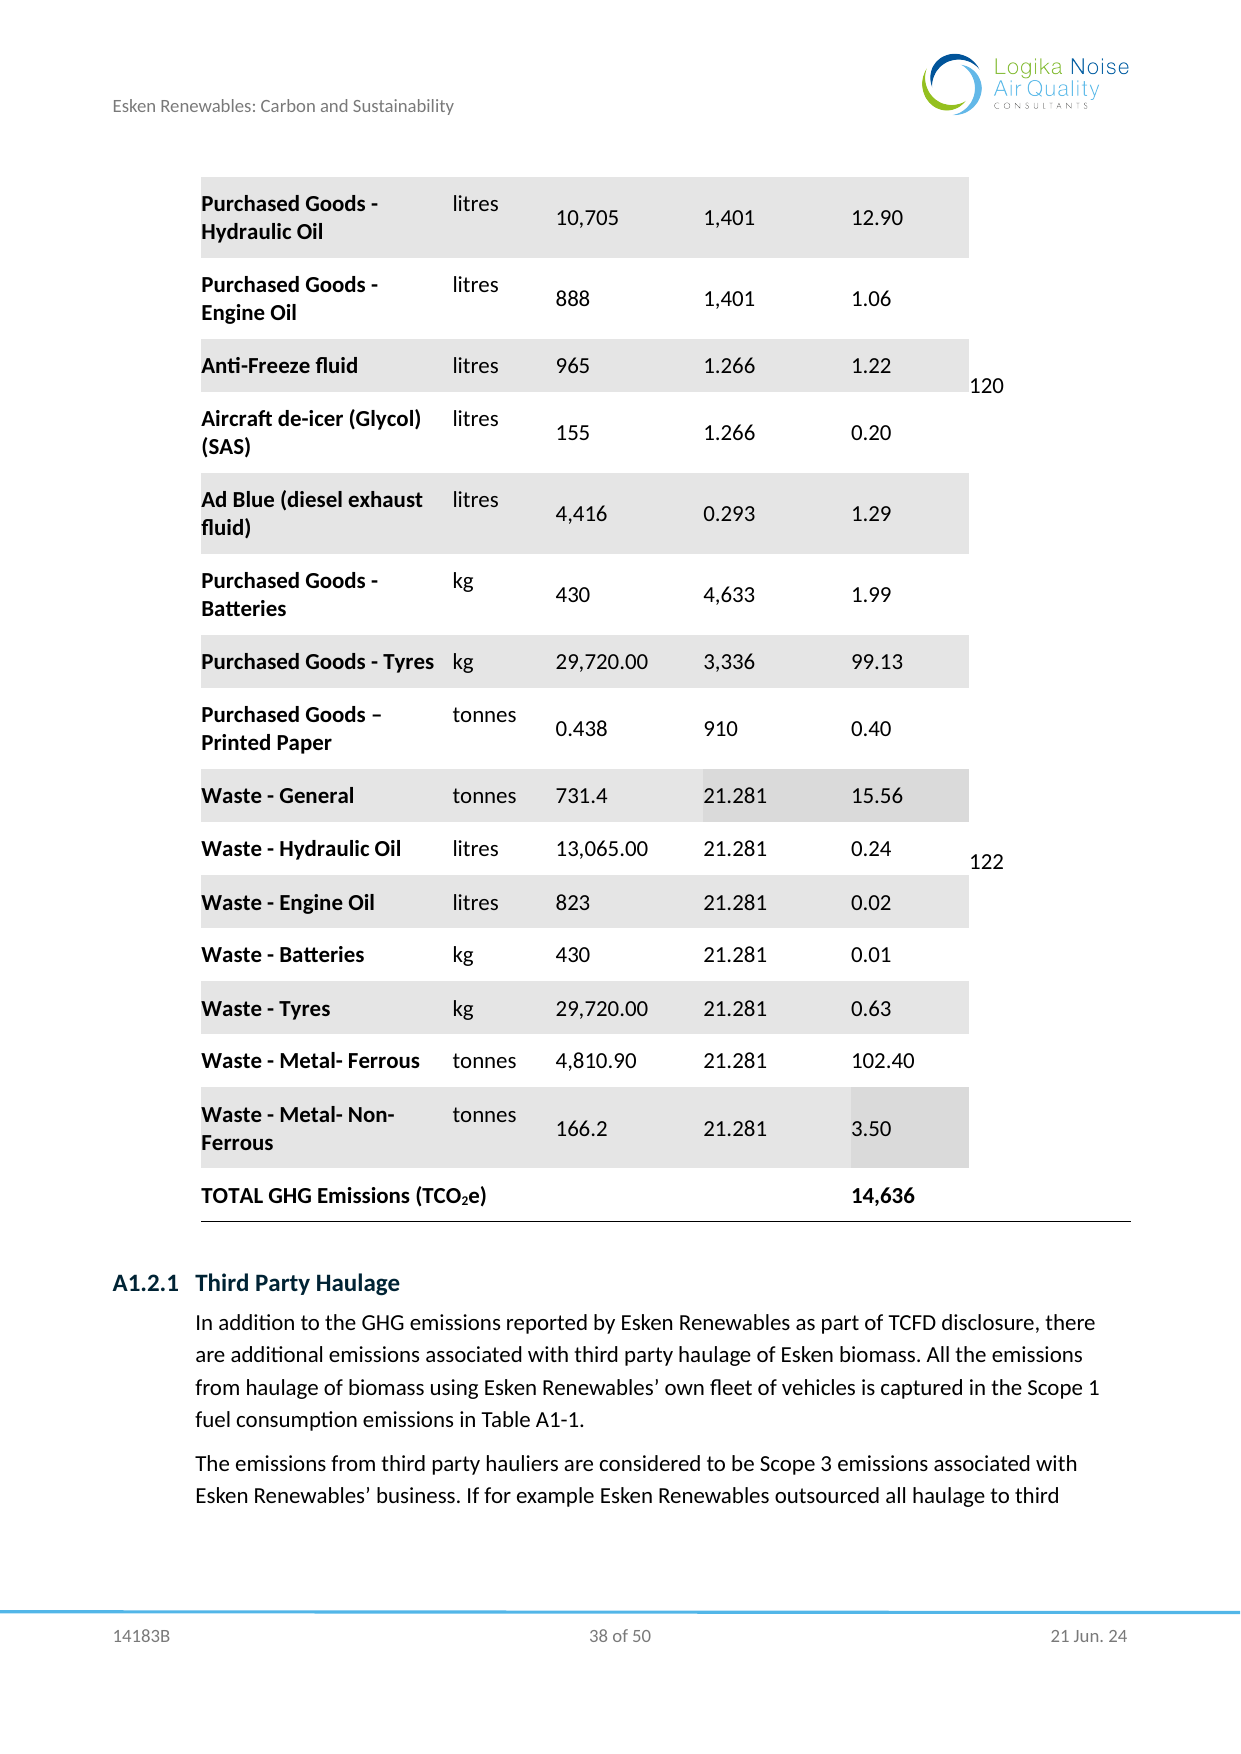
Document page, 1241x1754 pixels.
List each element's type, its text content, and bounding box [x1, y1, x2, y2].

table_cell 4,633 [703, 554, 851, 635]
table_cell litres [452, 177, 555, 258]
table_cell Ad Blue (diesel exhaust fluid) [201, 473, 452, 554]
table_cell 21.281 [703, 981, 851, 1034]
table_cell 1.266 [703, 339, 851, 392]
table_cell litres [452, 473, 555, 554]
table_cell Aircraft de-icer (Glycol) (SAS) [201, 392, 452, 473]
table_cell Anti-Freeze fluid [201, 339, 452, 392]
table_cell 0.20 [851, 392, 969, 473]
table_cell tonnes [452, 688, 555, 769]
table_cell kg [452, 635, 555, 688]
table_cell litres [452, 258, 555, 339]
table_cell 1.06 [851, 258, 969, 339]
table_cell 166.2 [555, 1087, 703, 1168]
table_cell Purchased Goods - Engine Oil [201, 258, 452, 339]
table_cell 910 [703, 688, 851, 769]
table_cell 430 [555, 928, 703, 981]
table_cell 1,401 [703, 177, 851, 258]
table_cell 10,705 [555, 177, 703, 258]
table_cell 0.02 [851, 875, 969, 928]
table_cell 21.281 [703, 1034, 851, 1087]
table_cell 823 [555, 875, 703, 928]
table_cell 120 [969, 177, 1131, 554]
table_cell kg [452, 981, 555, 1034]
table_cell 21.281 [703, 822, 851, 875]
table_cell litres [452, 339, 555, 392]
table_cell 122 [969, 554, 1131, 1168]
table_cell 15.56 [851, 769, 969, 822]
table_cell 21.281 [703, 928, 851, 981]
table_cell Waste - Engine Oil [201, 875, 452, 928]
table_cell 29,720.00 [555, 981, 703, 1034]
table_cell TOTAL GHG Emissions (TCO2e) [201, 1168, 851, 1221]
table_cell 14,636 [851, 1168, 1131, 1221]
table_cell Waste - Metal- Ferrous [201, 1034, 452, 1087]
table_cell tonnes [452, 1034, 555, 1087]
table_cell Waste - Metal- Non-Ferrous [201, 1087, 452, 1168]
table_cell 0.40 [851, 688, 969, 769]
table_cell 29,720.00 [555, 635, 703, 688]
table_cell tonnes [452, 769, 555, 822]
table_cell Waste - Batteries [201, 928, 452, 981]
table_cell 13,065.00 [555, 822, 703, 875]
table_cell 3.50 [851, 1087, 969, 1168]
table_cell 1.29 [851, 473, 969, 554]
table_cell Waste - Tyres [201, 981, 452, 1034]
table_cell Purchased Goods - Tyres [201, 635, 452, 688]
table_cell 102.40 [851, 1034, 969, 1087]
table_cell Purchased Goods – Printed Paper [201, 688, 452, 769]
table_cell 965 [555, 339, 703, 392]
table_cell 21.281 [703, 1087, 851, 1168]
table_cell 888 [555, 258, 703, 339]
table_cell 155 [555, 392, 703, 473]
table_cell litres [452, 822, 555, 875]
table_cell litres [452, 392, 555, 473]
table_cell 12.90 [851, 177, 969, 258]
table_cell 1.99 [851, 554, 969, 635]
table_cell 99.13 [851, 635, 969, 688]
table_cell kg [452, 554, 555, 635]
text In addition to the GHG emissions reported by Esken Renewables as part of TCFD disclosure, there are additional emissions associated with third party haulage of Esken biomass. All the emissions from haulage of biomass using Esken Renewables’ own fleet of vehicles is captured in the Scope 1 fuel consumption emissions in Table A1-1. [195, 1308, 1128, 1433]
table_cell 430 [555, 554, 703, 635]
table_cell 0.63 [851, 981, 969, 1034]
table_cell 0.293 [703, 473, 851, 554]
table_cell kg [452, 928, 555, 981]
table_cell 1,401 [703, 258, 851, 339]
table_cell litres [452, 875, 555, 928]
table_cell 3,336 [703, 635, 851, 688]
table_cell 1.266 [703, 392, 851, 473]
subtitle Third Party Haulage [112, 1267, 1128, 1297]
table_cell 4,810.90 [555, 1034, 703, 1087]
table_cell 0.438 [555, 688, 703, 769]
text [195, 1449, 1128, 1510]
table_cell 731.4 [555, 769, 703, 822]
table_cell tonnes [452, 1087, 555, 1168]
table_cell 0.01 [851, 928, 969, 981]
picture [914, 47, 1132, 117]
table_cell 21.281 [703, 769, 851, 822]
table_cell Purchased Goods - Hydraulic Oil [201, 177, 452, 258]
table_cell Waste - General [201, 769, 452, 822]
table_cell 21.281 [703, 875, 851, 928]
table_cell 0.24 [851, 822, 969, 875]
table_cell Purchased Goods - Batteries [201, 554, 452, 635]
table_cell Waste - Hydraulic Oil [201, 822, 452, 875]
table_cell 4,416 [555, 473, 703, 554]
table_cell 1.22 [851, 339, 969, 392]
